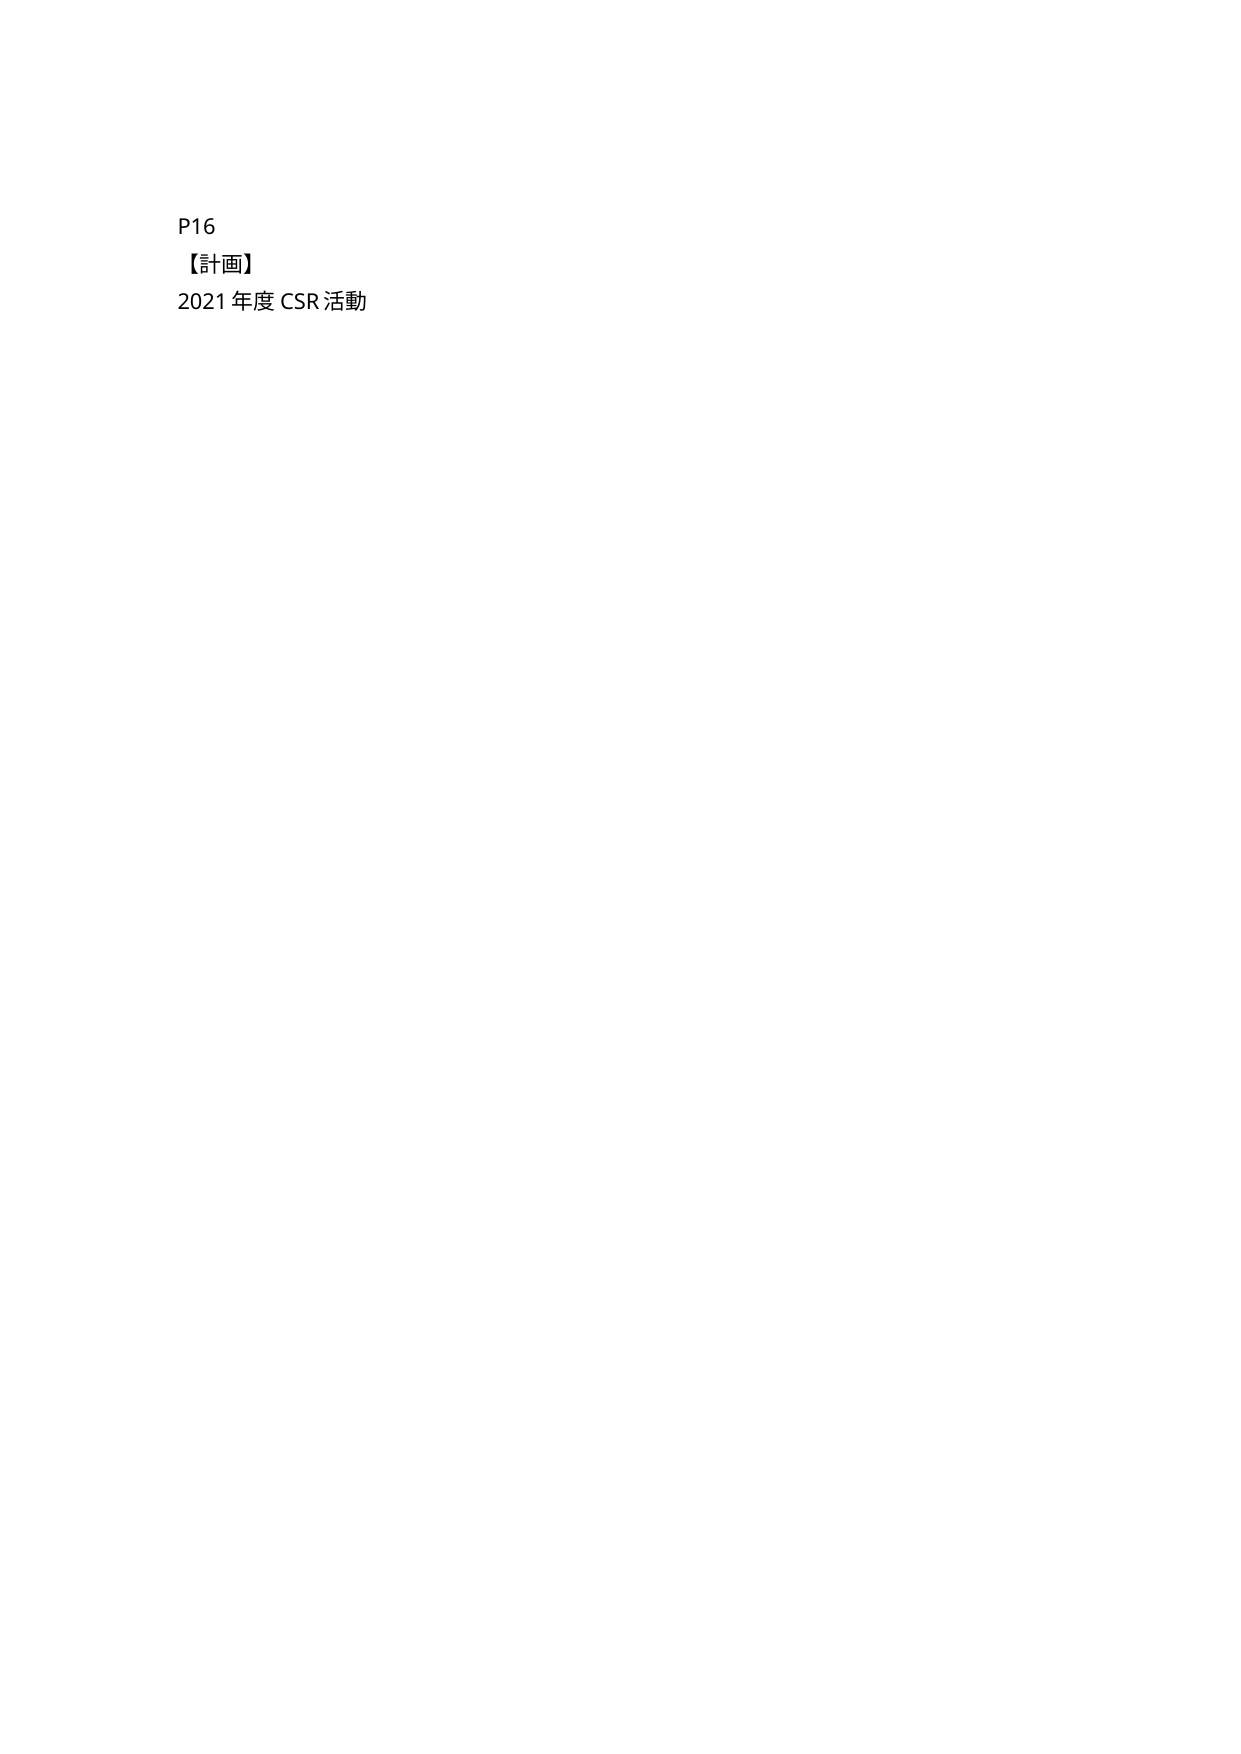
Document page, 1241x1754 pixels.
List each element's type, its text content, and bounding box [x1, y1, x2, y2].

text 2021年度CSR活動 [177, 282, 1063, 318]
text 【計画】 [177, 244, 1063, 282]
text P16 [177, 208, 1063, 244]
